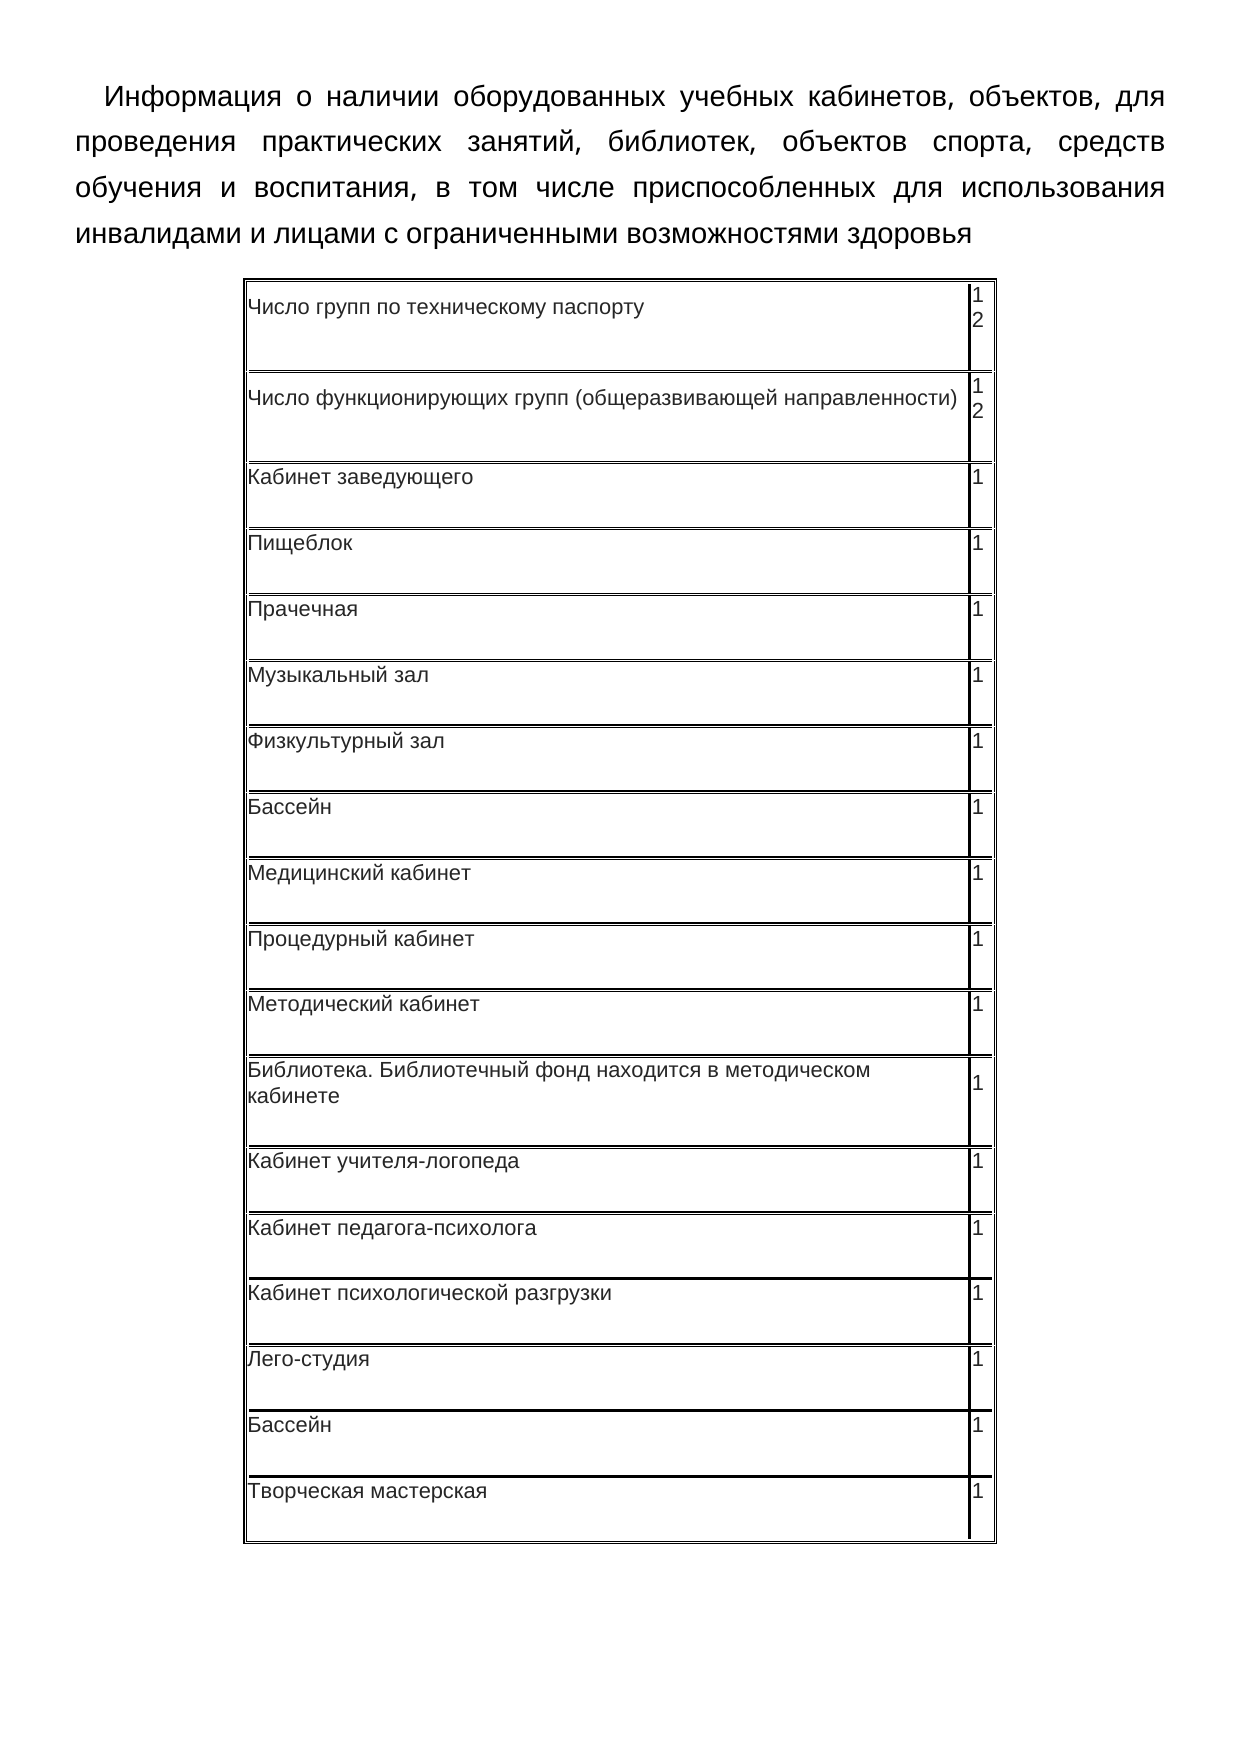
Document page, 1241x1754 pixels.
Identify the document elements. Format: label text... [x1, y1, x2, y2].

table_cell 1 [971, 593, 994, 658]
table_cell 1 [971, 790, 994, 856]
table_header Число групп по техническому паспорту [247, 282, 969, 369]
table_cell Кабинет заведующего [245, 461, 969, 527]
table_cell Медицинский кабинет [247, 856, 968, 922]
table_cell Бассейн [247, 790, 968, 856]
table_cell 1 [971, 988, 994, 1054]
table_cell Кабинет педагога-психолога [247, 1211, 968, 1277]
table_cell 1 [969, 1475, 994, 1541]
table_cell Кабинет учителя-логопеда [247, 1145, 968, 1211]
table_header 12 [969, 282, 994, 369]
table_cell Творческая мастерская [247, 1475, 969, 1541]
table_cell 1 [971, 659, 994, 724]
table_cell 1 [969, 527, 995, 592]
table_cell 1 [971, 922, 994, 988]
table_cell 1 [971, 1409, 994, 1475]
table_cell 1 [971, 1211, 994, 1277]
table_cell 1 [971, 1277, 994, 1343]
table_cell 1 [971, 1054, 994, 1145]
table_cell 1 [969, 461, 995, 527]
table_cell Процедурный кабинет [247, 922, 968, 988]
table_cell 1 [971, 724, 994, 790]
table_cell 12 [971, 370, 994, 461]
table_cell Кабинет психологической разгрузки [247, 1277, 968, 1343]
table_cell Бассейн [247, 1409, 968, 1475]
table_cell Музыкальный зал [247, 659, 968, 724]
table_cell 1 [971, 1343, 994, 1409]
table_cell Библиотека. Библиотечный фонд находится в методическом кабинете [247, 1054, 968, 1145]
table_cell Физкультурный зал [247, 724, 968, 790]
table_cell Лего-студия [247, 1343, 968, 1409]
table_cell 1 [971, 856, 994, 922]
table_cell Методический кабинет [247, 988, 968, 1054]
table_cell Прачечная [247, 593, 968, 658]
table_cell Число функционирующих групп (общеразвивающей направленности) [247, 370, 968, 461]
text Информация о наличии оборудованных учебных кабинетов, объектов, для проведения практических занятий, библиотек, объектов спорта, средств обучения и воспитания, в том числе приспособленных для использования инвалидами и лицами с ограниченными возможностями здоровья [75, 75, 1165, 252]
table_cell Пищеблок [245, 527, 969, 592]
table_cell 1 [971, 1145, 994, 1211]
